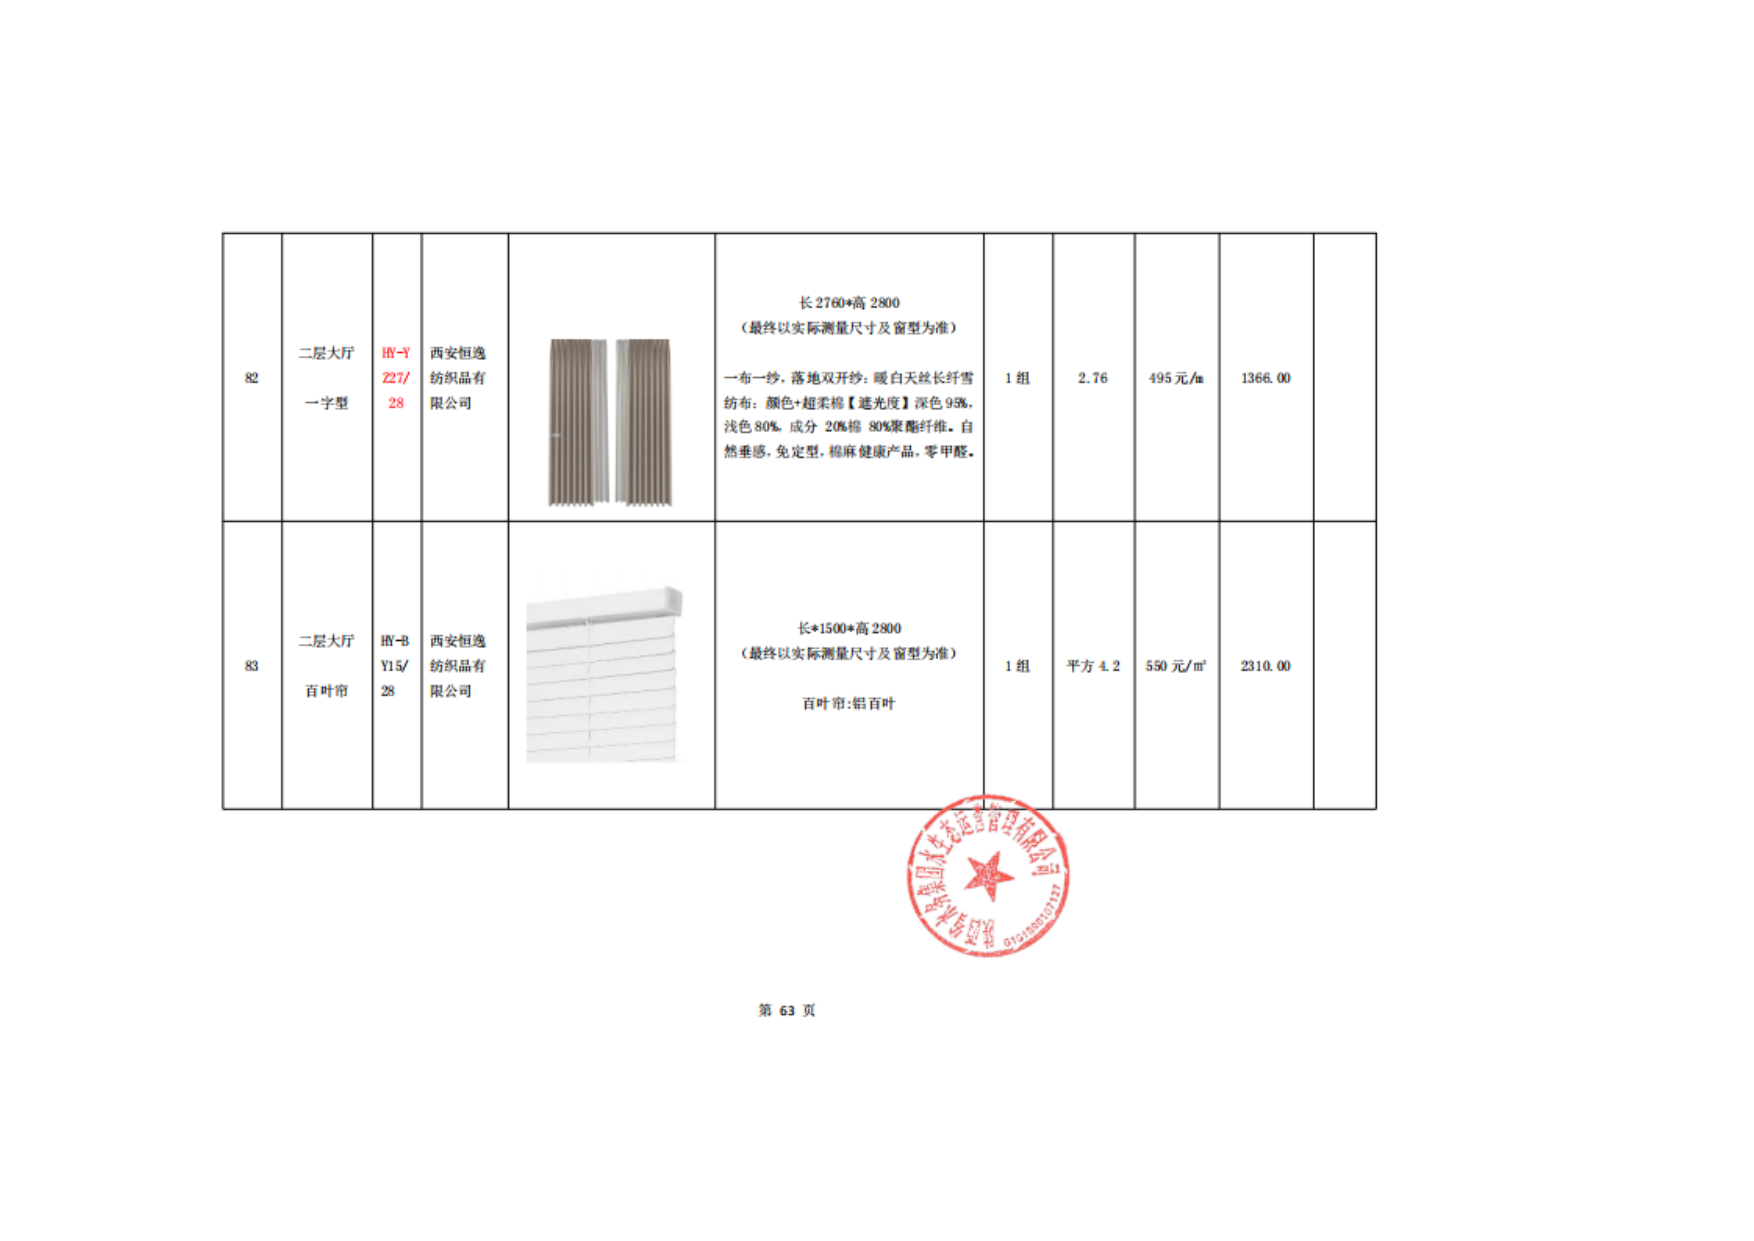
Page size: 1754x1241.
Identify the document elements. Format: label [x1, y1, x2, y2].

picture [150, 197, 1404, 1043]
